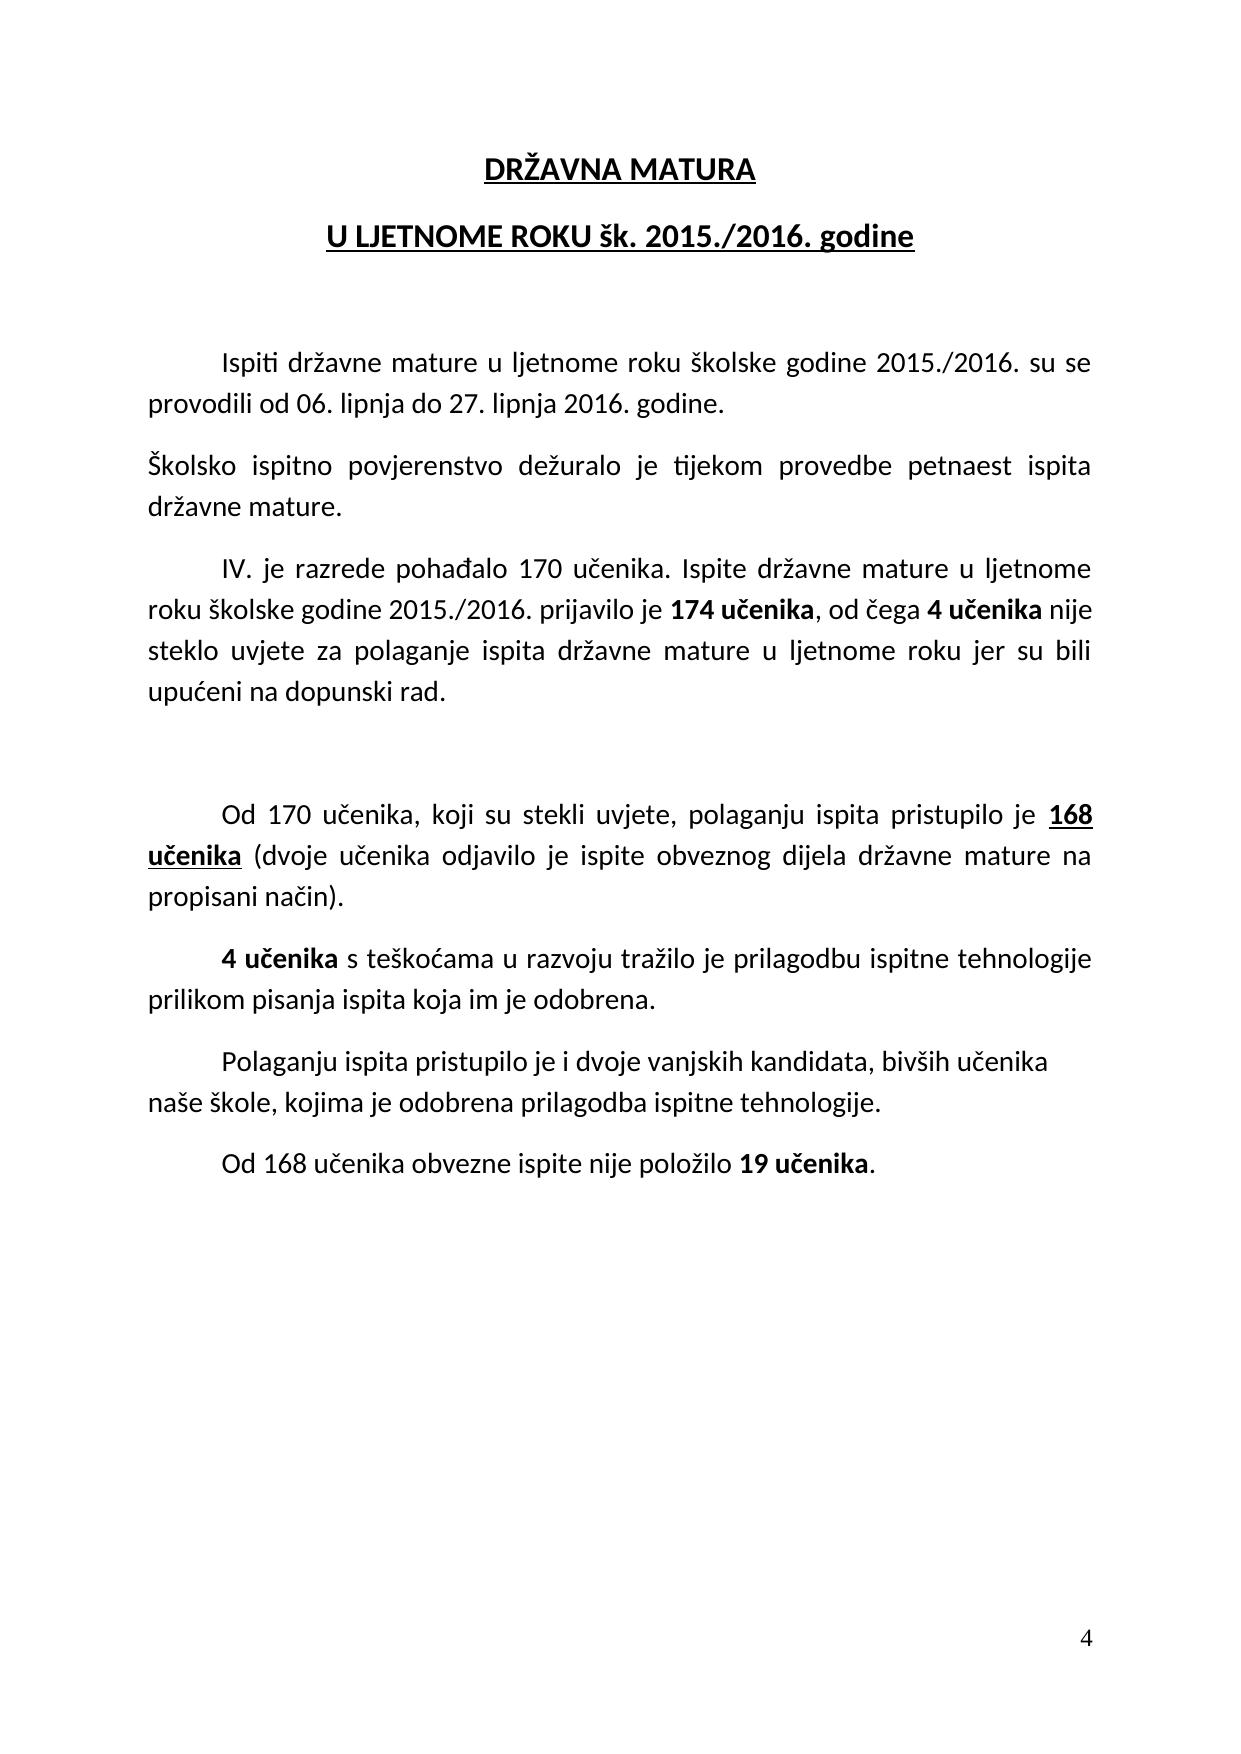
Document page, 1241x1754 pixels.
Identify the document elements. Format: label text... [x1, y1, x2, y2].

text Od 170 učenika, koji su stekli uvjete, polaganju ispita pristupilo je 168 učenika (dvoje učenika odjavilo je ispite obveznog dijela državne mature na propisani način). [148, 796, 1093, 914]
text Školsko ispitno povjerenstvo dežuralo je tijekom provedbe petnaest ispita državne mature. [148, 447, 1093, 524]
text Ispiti državne mature u ljetnome roku školske godine 2015./2016. su se provodili od 06. lipnja do 27. lipnja 2016. godine. [148, 344, 1093, 421]
text Od 168 učenika obvezne ispite nije položilo 19 učenika. [148, 1145, 1093, 1181]
text IV. je razrede pohađalo 170 učenika. Ispite državne mature u ljetnome roku školske godine 2015./2016. prijavilo je 174 učenika, od čega 4 učenika nije steklo uvjete za polaganje ispita državne mature u ljetnome roku jer su bili upućeni na dopunski rad. [148, 550, 1093, 708]
text U LJETNOME ROKU šk. 2015./2016. godine [148, 215, 1093, 256]
text 4 učenika s teškoćama u razvoju tražilo je prilagodbu ispitne tehnologije prilikom pisanja ispita koja im je odobrena. [148, 940, 1093, 1017]
text DRŽAVNA MATURA [148, 148, 1093, 188]
text Polaganju ispita pristupilo je i dvoje vanjskih kandidata, bivših učenika naše škole, kojima je odobrena prilagodba ispitne tehnologije. [148, 1043, 1093, 1119]
